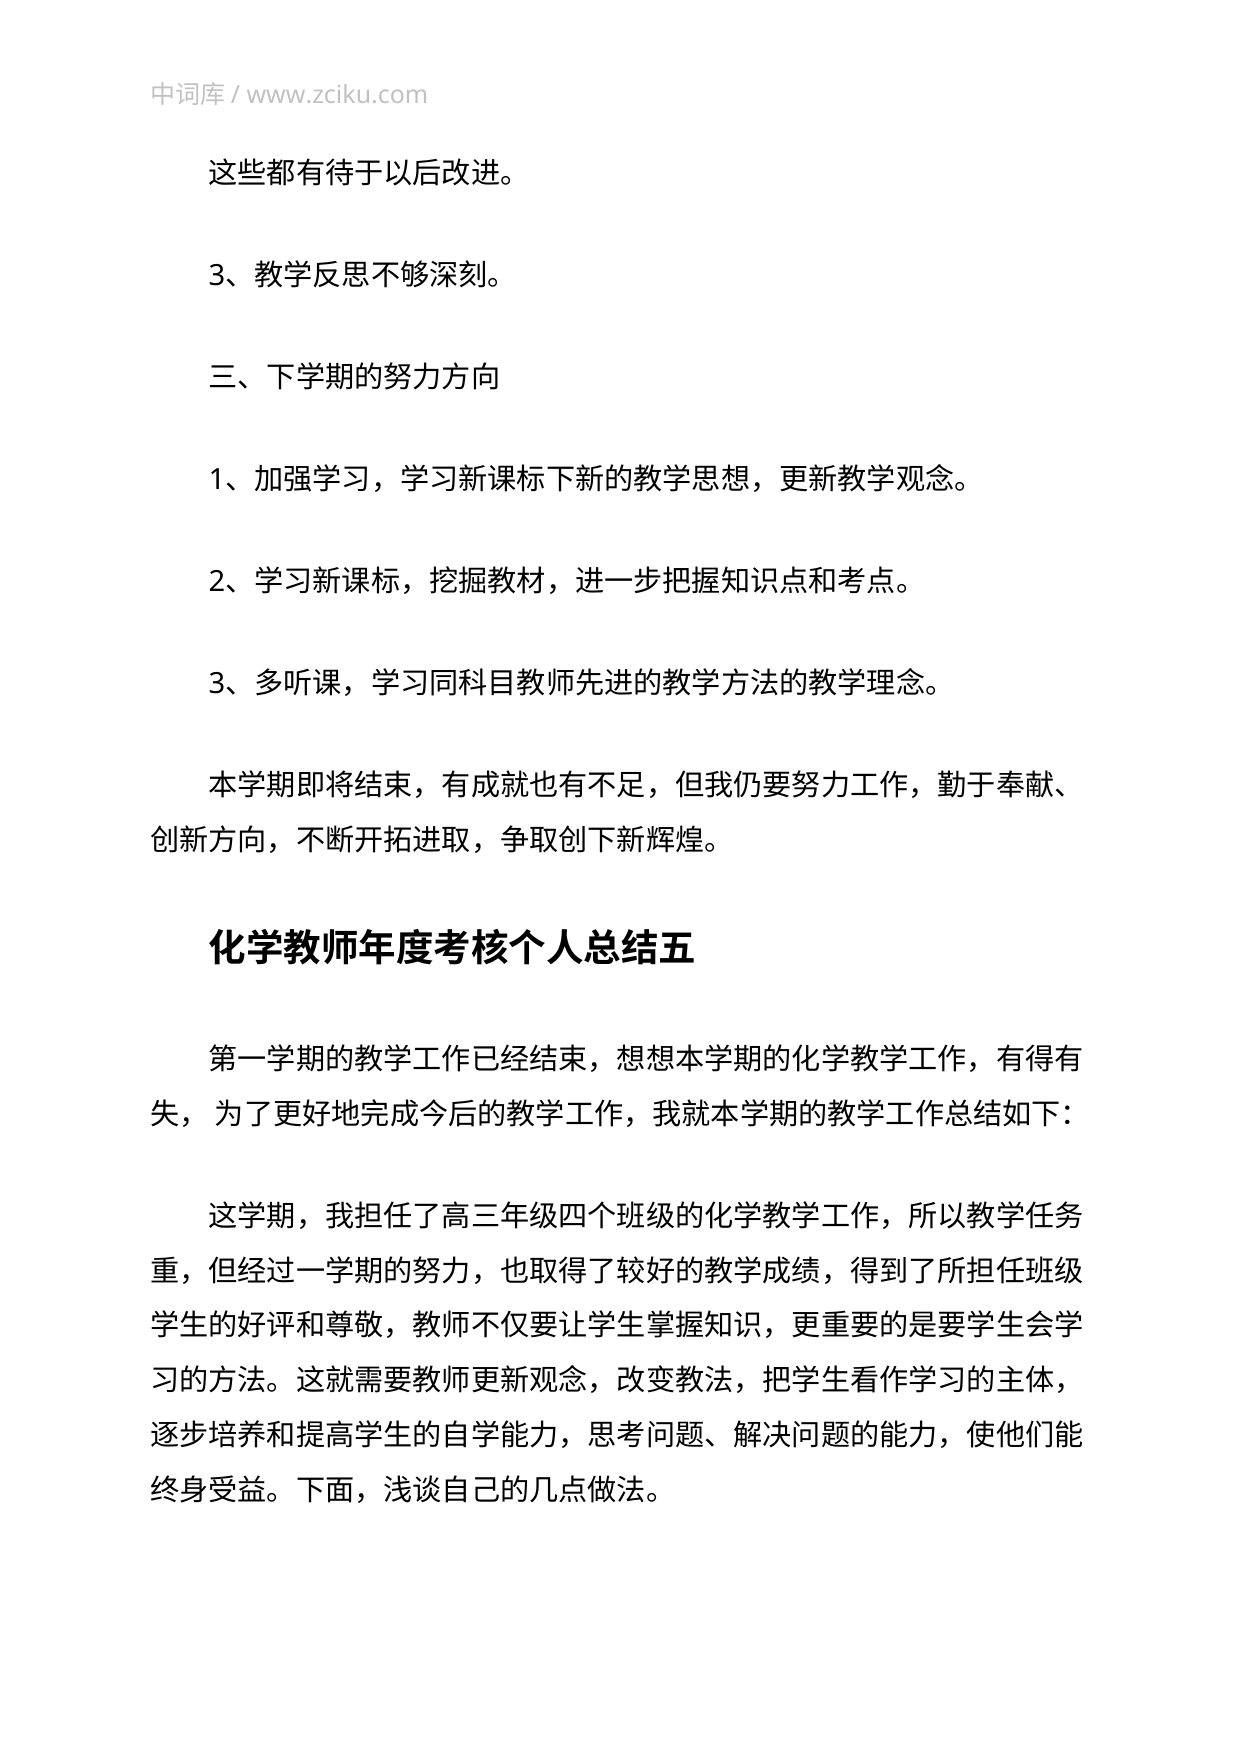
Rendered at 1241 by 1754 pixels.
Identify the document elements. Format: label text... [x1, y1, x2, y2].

text 这些都有待于以后改进。 [150, 150, 1090, 192]
text 本学期即将结束，有成就也有不足，但我仍要努力工作，勤于奉献、创新方向，不断开拓进取，争取创下新辉煌。 [150, 761, 1090, 859]
text 3、教学反思不够深刻。 [150, 252, 1090, 294]
text 1、加强学习，学习新课标下新的教学思想，更新教学观念。 [150, 456, 1090, 498]
text 第一学期的教学工作已经结束，想想本学期的化学教学工作，有得有失， 为了更好地完成今后的教学工作，我就本学期的教学工作总结如下： [150, 1036, 1090, 1133]
text 3、多听课，学习同科目教师先进的教学方法的教学理念。 [150, 659, 1090, 702]
text 三、下学期的努力方向 [150, 354, 1090, 396]
text 化学教师年度考核个人总结五 [150, 918, 1090, 972]
text 这学期，我担任了高三年级四个班级的化学教学工作，所以教学任务重，但经过一学期的努力，也取得了较好的教学成绩，得到了所担任班级学生的好评和尊敬，教师不仅要让学生掌握知识，更重要的是要学生会学习的方法。这就需要教师更新观念，改变教法，把学生看作学习的主体，逐步培养和提高学生的自学能力，思考问题、解决问题的能力，使他们能终身受益。下面，浅谈自己的几点做法。 [150, 1192, 1090, 1509]
text 2、学习新课标，挖掘教材，进一步把握知识点和考点。 [150, 557, 1090, 600]
